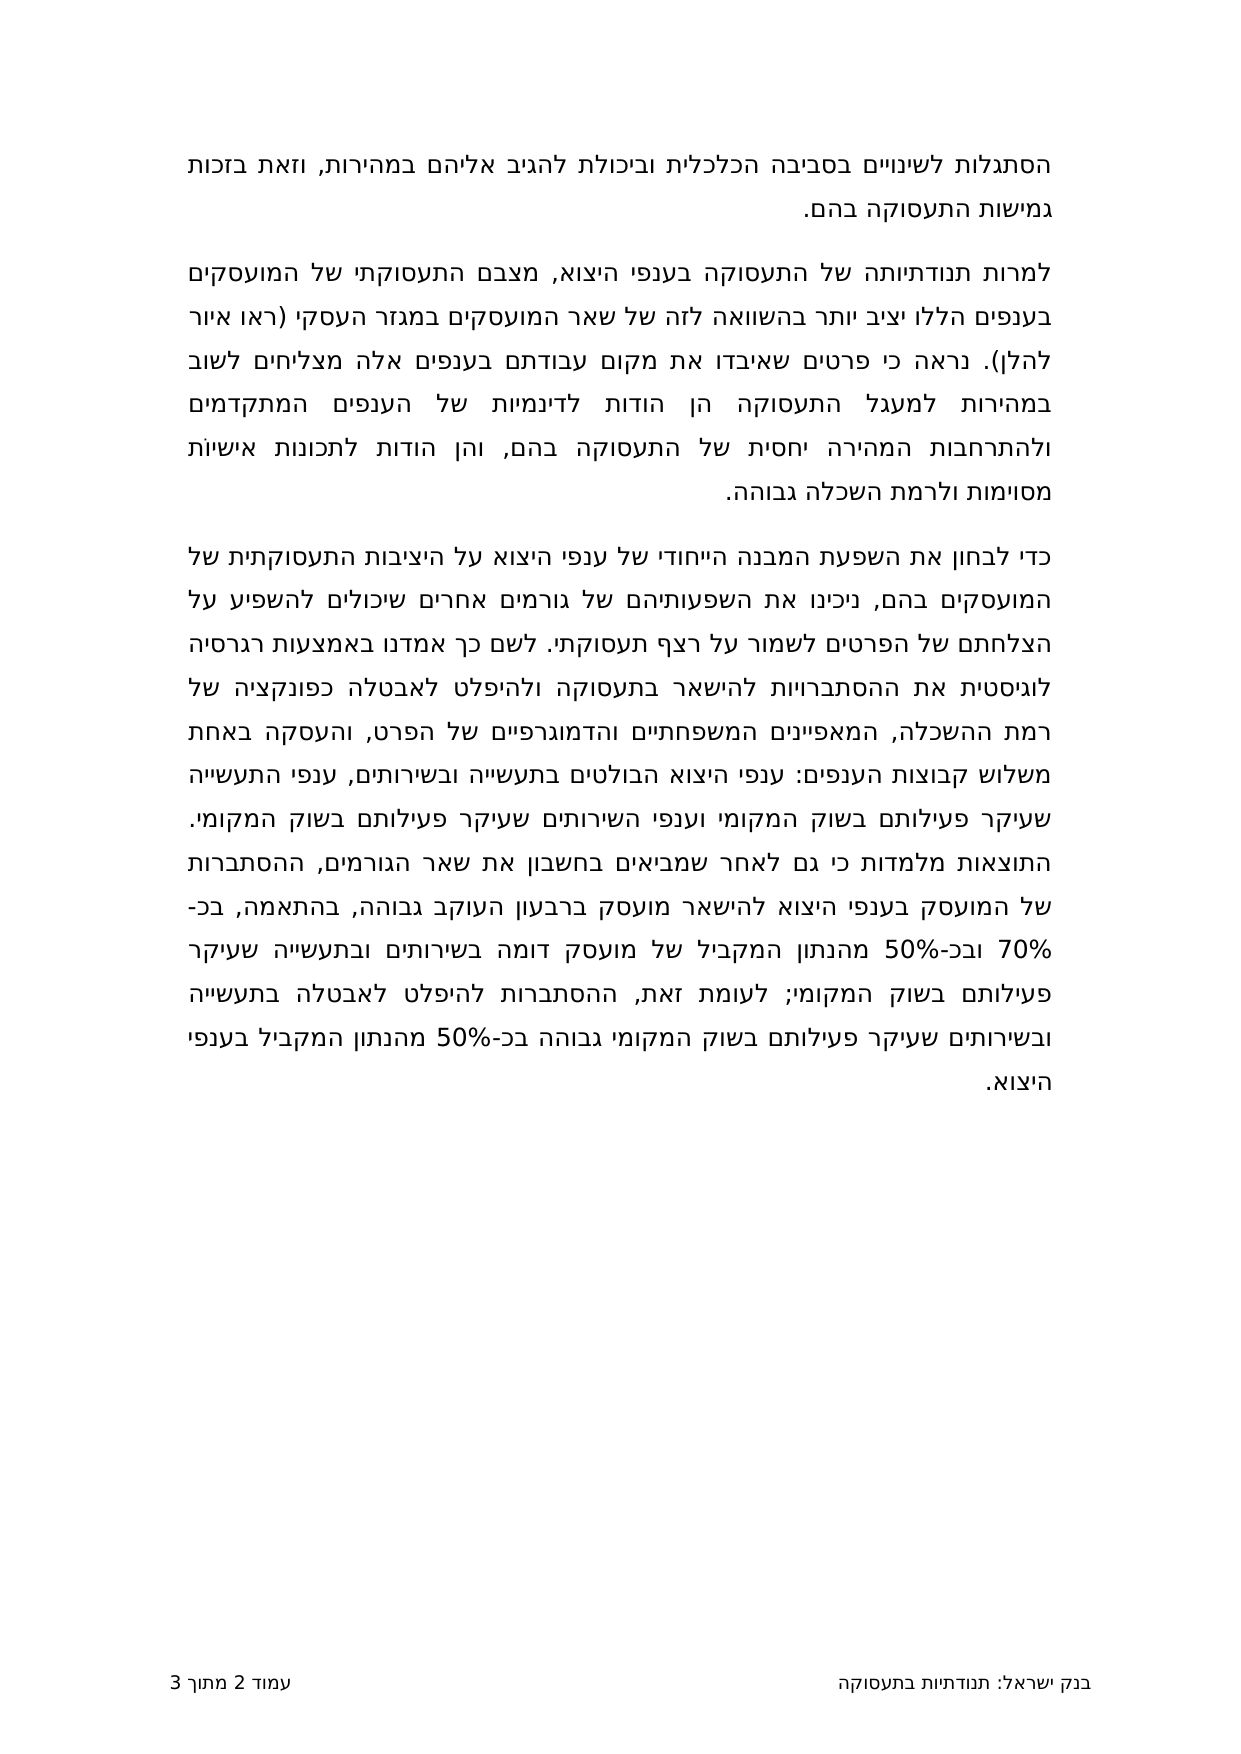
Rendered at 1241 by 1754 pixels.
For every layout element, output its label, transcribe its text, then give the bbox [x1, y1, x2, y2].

text כדי לבחון את השפעת המבנה הייחודי של ענפי היצוא על היציבות התעסוקתית של המועסקים בהם, ניכינו את השפעותיהם של גורמים אחרים שיכולים להשפיע על הצלחתם של הפרטים לשמור על רצף תעסוקתי. לשם כך אמדנו באמצעות רגרסיה לוגיסטית את ההסתברויות להישאר בתעסוקה ולהיפלט לאבטלה כפונקציה של רמת ההשכלה, המאפיינים המשפחתיים והדמוגרפיים של הפרט, והעסקה באחת משלוש קבוצות הענפים: ענפי היצוא הבולטים בתעשייה ובשירותים, ענפי התעשייה שעיקר פעילותם בשוק המקומי וענפי השירותים שעיקר פעילותם בשוק המקומי. התוצאות מלמדות כי גם לאחר שמביאים בחשבון את שאר הגורמים, ההסתברות של המועסק בענפי היצוא להישאר מועסק ברבעון העוקב גבוהה, בהתאמה, בכ-70% ובכ-50% מהנתון המקביל של מועסק דומה בשירותים ובתעשייה שעיקר פעילותם בשוק המקומי; לעומת זאת, ההסתברות להיפלט לאבטלה בתעשייה ובשירותים שעיקר פעילותם בשוק המקומי גבוהה בכ-50% מהנתון המקביל בענפי היצוא. [187, 542, 1053, 1096]
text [187, 150, 1053, 223]
text למרות תנודתיותה של התעסוקה בענפי היצוא, מצבם התעסוקתי של המועסקים בענפים הללו יציב יותר בהשוואה לזה של שאר המועסקים במגזר העסקי (ראו איור להלן). נראה כי פרטים שאיבדו את מקום עבודתם בענפים אלה מצליחים לשוב במהירות למעגל התעסוקה הן הודות לדינמיות של הענפים המתקדמים ולהתרחבות המהירה יחסית של התעסוקה בהם, והן הודות לתכונות אישיוֹת מסוימות ולרמת השכלה גבוהה. [187, 258, 1053, 506]
